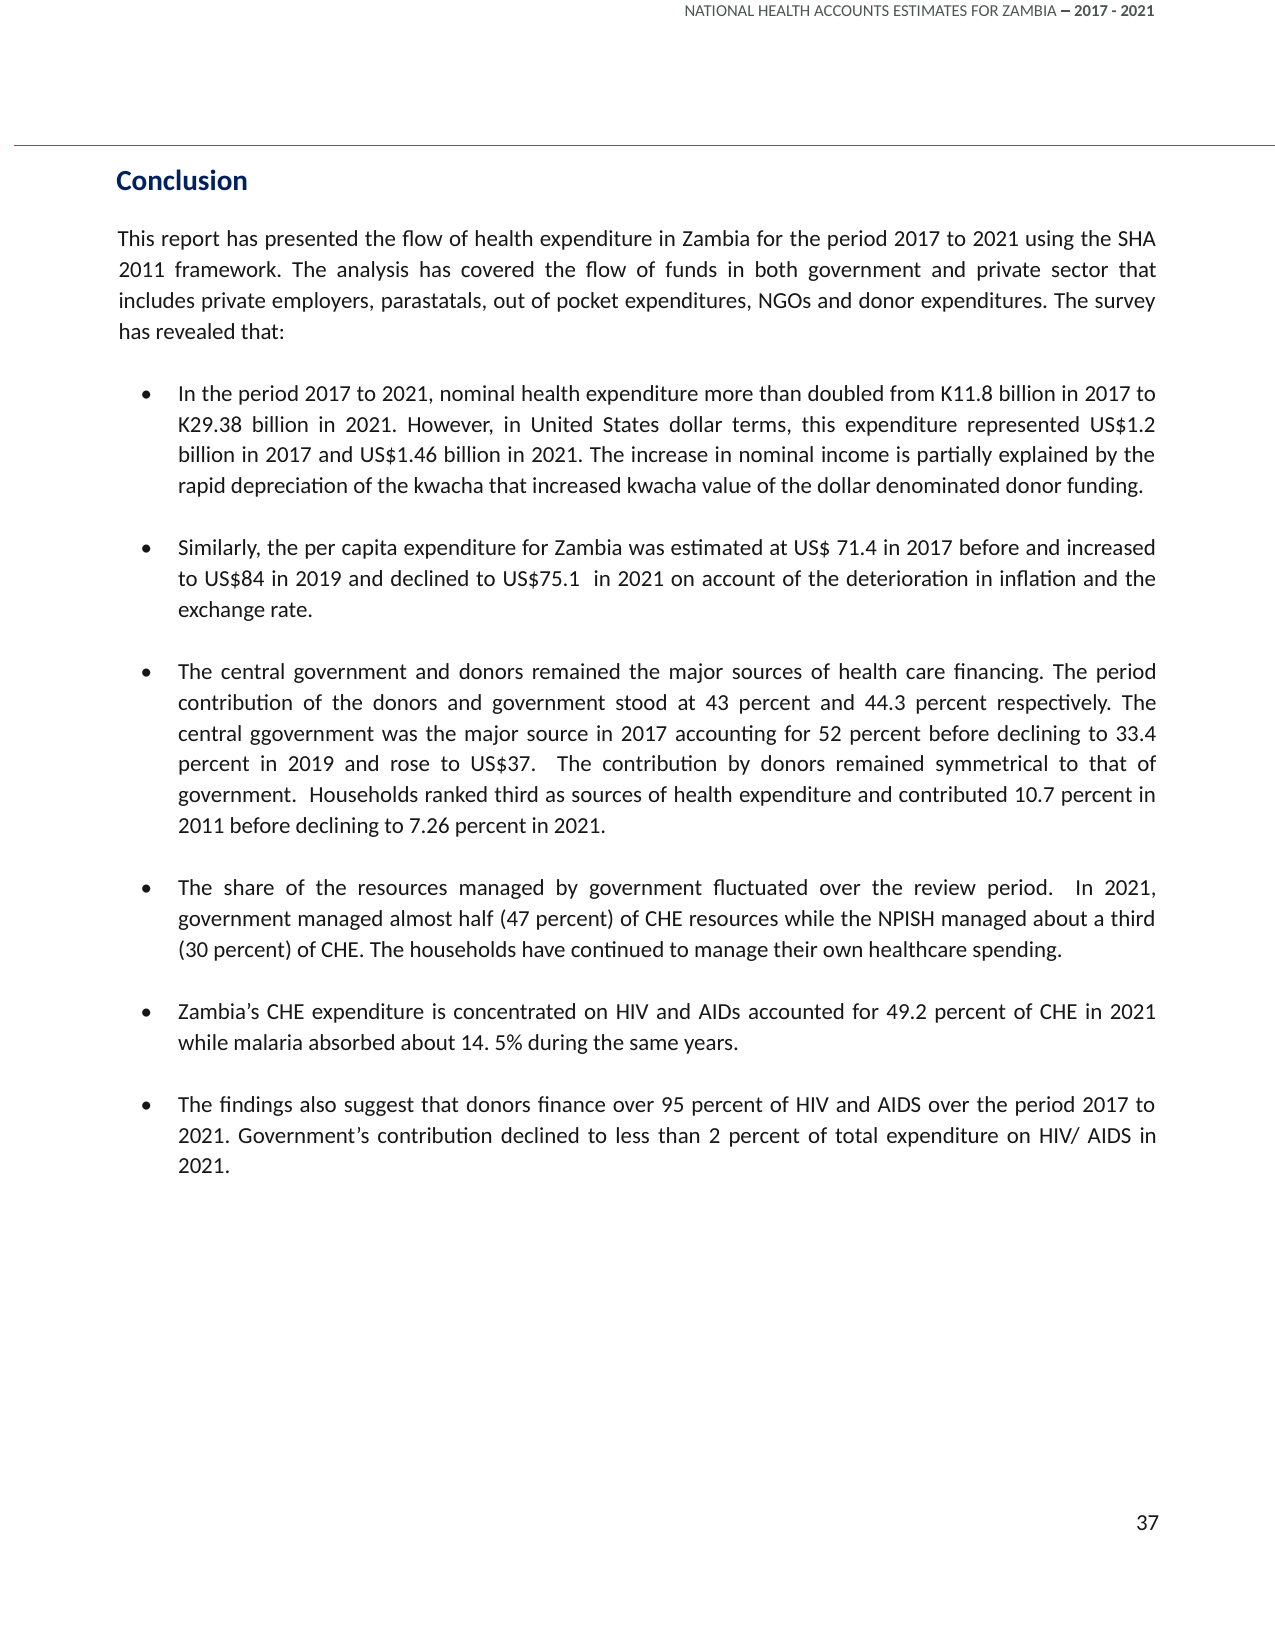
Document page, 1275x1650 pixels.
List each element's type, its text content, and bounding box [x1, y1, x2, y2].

list The findings also suggest that donors finance over 95 percent of HIV and AIDS over the period 2017 to 2021. Government’s contribution declined to less than 2 percent of total expenditure on HIV/ AIDS in 2021. [140, 1090, 1158, 1179]
list Similarly, the per capita expenditure for Zambia was estimated at US$ 71.4 in 2017 before and increased to US$84 in 2019 and declined to US$75.1 in 2021 on account of the deterioration in inflation and the exchange rate. [140, 533, 1158, 623]
list The share of the resources managed by government fluctuated over the review period. In 2021, government managed almost half (47 percent) of CHE resources while the NPISH managed about a third (30 percent) of CHE. The households have continued to manage their own healthcare spending. [140, 873, 1158, 963]
subtitle Conclusion [116, 162, 1161, 198]
list The central government and donors remained the major sources of health care financing. The period contribution of the donors and government stood at 43 percent and 44.3 percent respectively. The central ggovernment was the major source in 2017 accounting for 52 percent before declining to 33.4 percent in 2019 and rose to US$37. The contribution by donors remained symmetrical to that of government. Households ranked third as sources of health expenditure and contributed 10.7 percent in 2011 before declining to 7.26 percent in 2021. [140, 657, 1158, 839]
text This report has presented the flow of health expenditure in Zambia for the period 2017 to 2021 using the SHA 2011 framework. The analysis has covered the flow of funds in both government and private sector that includes private employers, parastatals, out of pocket expenditures, NGOs and donor expenditures. The survey has revealed that: [117, 224, 1158, 345]
list In the period 2017 to 2021, nominal health expenditure more than doubled from K11.8 billion in 2017 to K29.38 billion in 2021. However, in United States dollar terms, this expenditure represented US$1.2 billion in 2017 and US$1.46 billion in 2021. The increase in nominal income is partially explained by the rapid depreciation of the kwacha that increased kwacha value of the dollar denominated donor funding. [140, 379, 1158, 499]
list Zambia’s CHE expenditure is concentrated on HIV and AIDs accounted for 49.2 percent of CHE in 2021 while malaria absorbed about 14. 5% during the same years. [140, 997, 1158, 1056]
